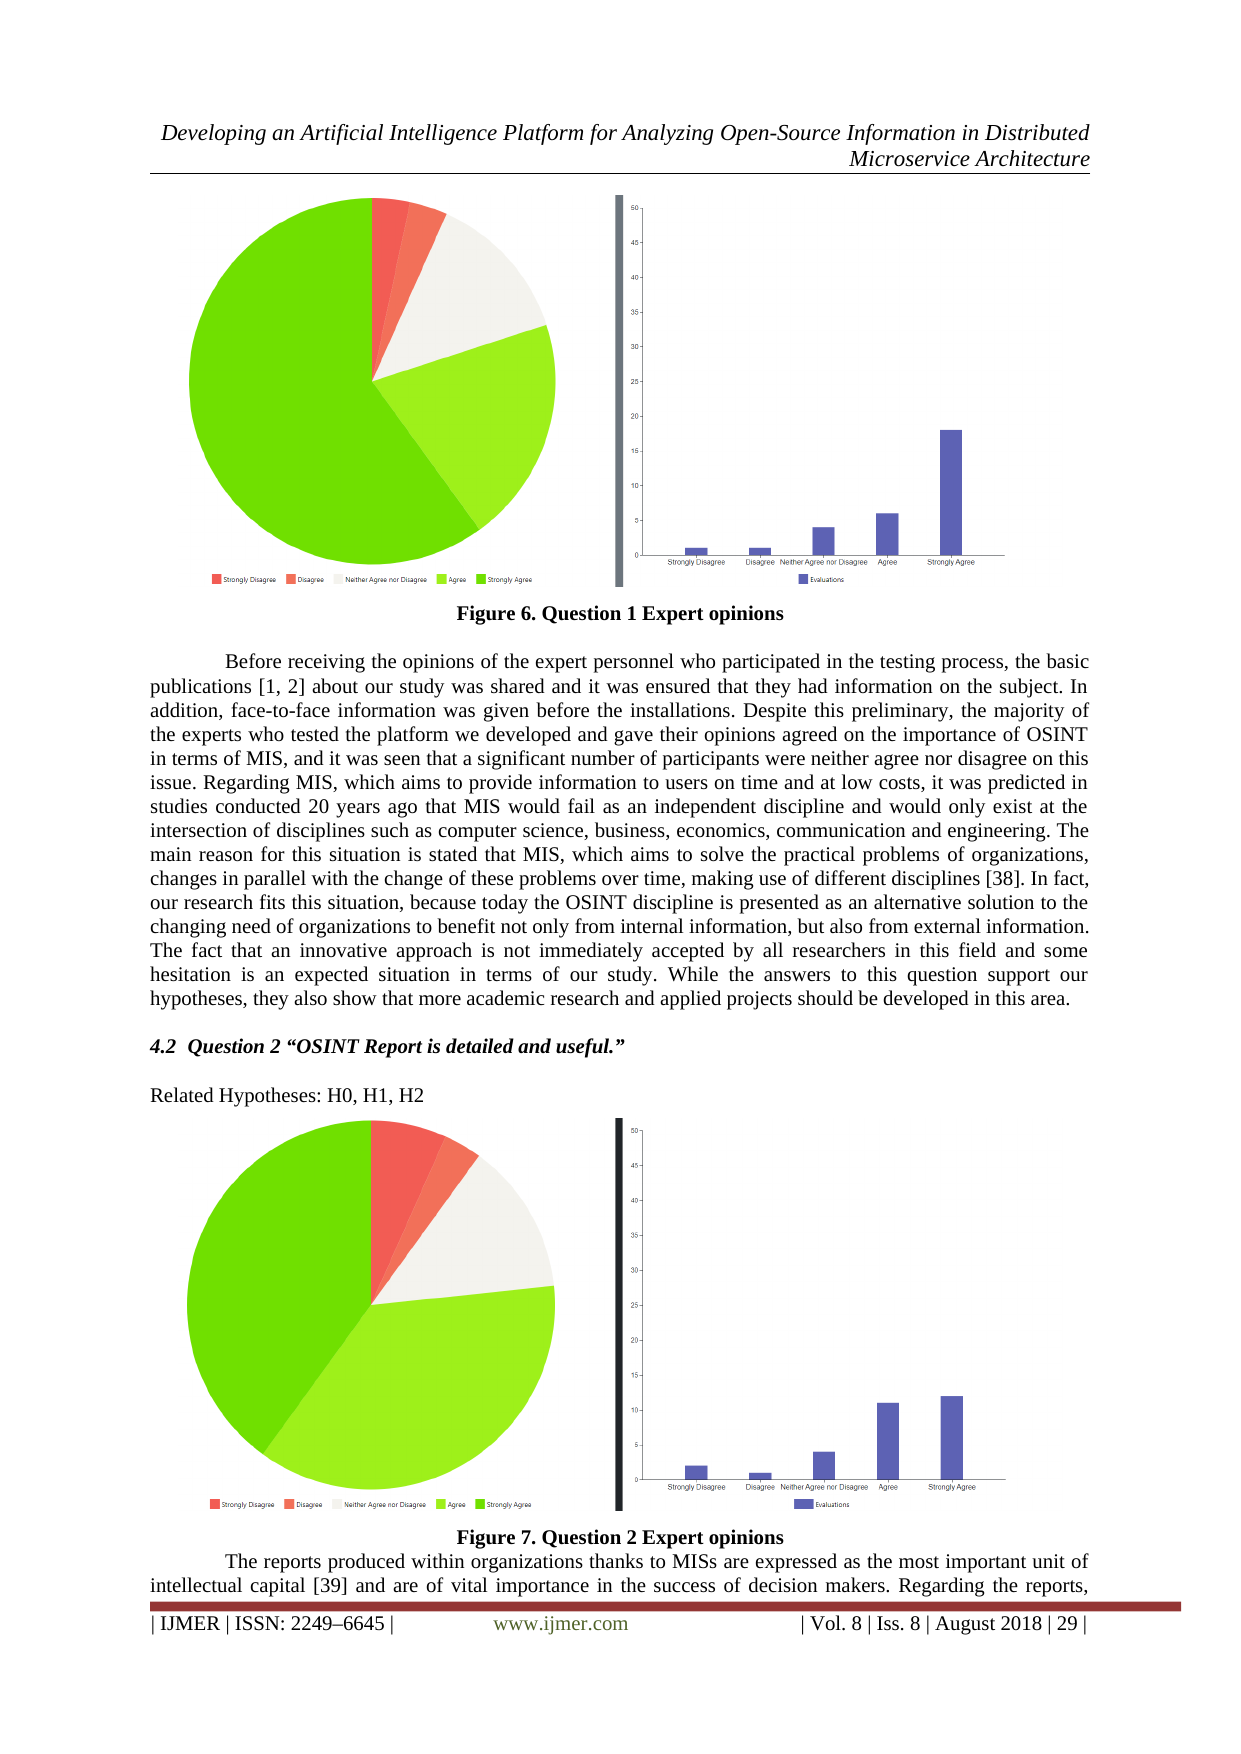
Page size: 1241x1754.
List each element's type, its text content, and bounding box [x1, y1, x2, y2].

text Figure 7. Question 2 Expert opinions [150, 1525, 1090, 1549]
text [150, 1549, 1090, 1597]
text Before receiving the opinions of the expert personnel who participated in the testing process, the basic publications [1, 2] about our study was shared and it was ensured that they had information on the subject. In addition, face-to-face information was given before the installations. Despite this preliminary, the majority of the experts who tested the platform we developed and gave their opinions agreed on the importance of OSINT in terms of MIS, and it was seen that a significant number of participants were neither agree nor disagree on this issue. Regarding MIS, which aims to provide information to users on time and at low costs, it was predicted in studies conducted 20 years ago that MIS would fail as an independent discipline and would only exist at the intersection of disciplines such as computer science, business, economics, communication and engineering. The main reason for this situation is stated that MIS, which aims to solve the practical problems of organizations, changes in parallel with the change of these problems over time, making use of different disciplines [38]. In fact, our research fits this situation, because today the OSINT discipline is presented as an alternative solution to the changing need of organizations to benefit not only from internal information, but also from external information. The fact that an innovative approach is not immediately accepted by all researchers in this field and some hesitation is an expected situation in terms of our study. While the answers to this question support our hypotheses, they also show that more academic research and applied projects should be developed in this area. [150, 649, 1090, 1010]
list Question 2 “OSINT Report is detailed and useful.” [150, 1034, 1090, 1058]
text Related Hypotheses: H0, H1, H2 [150, 1083, 1090, 1107]
picture [177, 1118, 1063, 1511]
text Figure 6. Question 1 Expert opinions [150, 601, 1090, 625]
picture [177, 195, 1063, 587]
